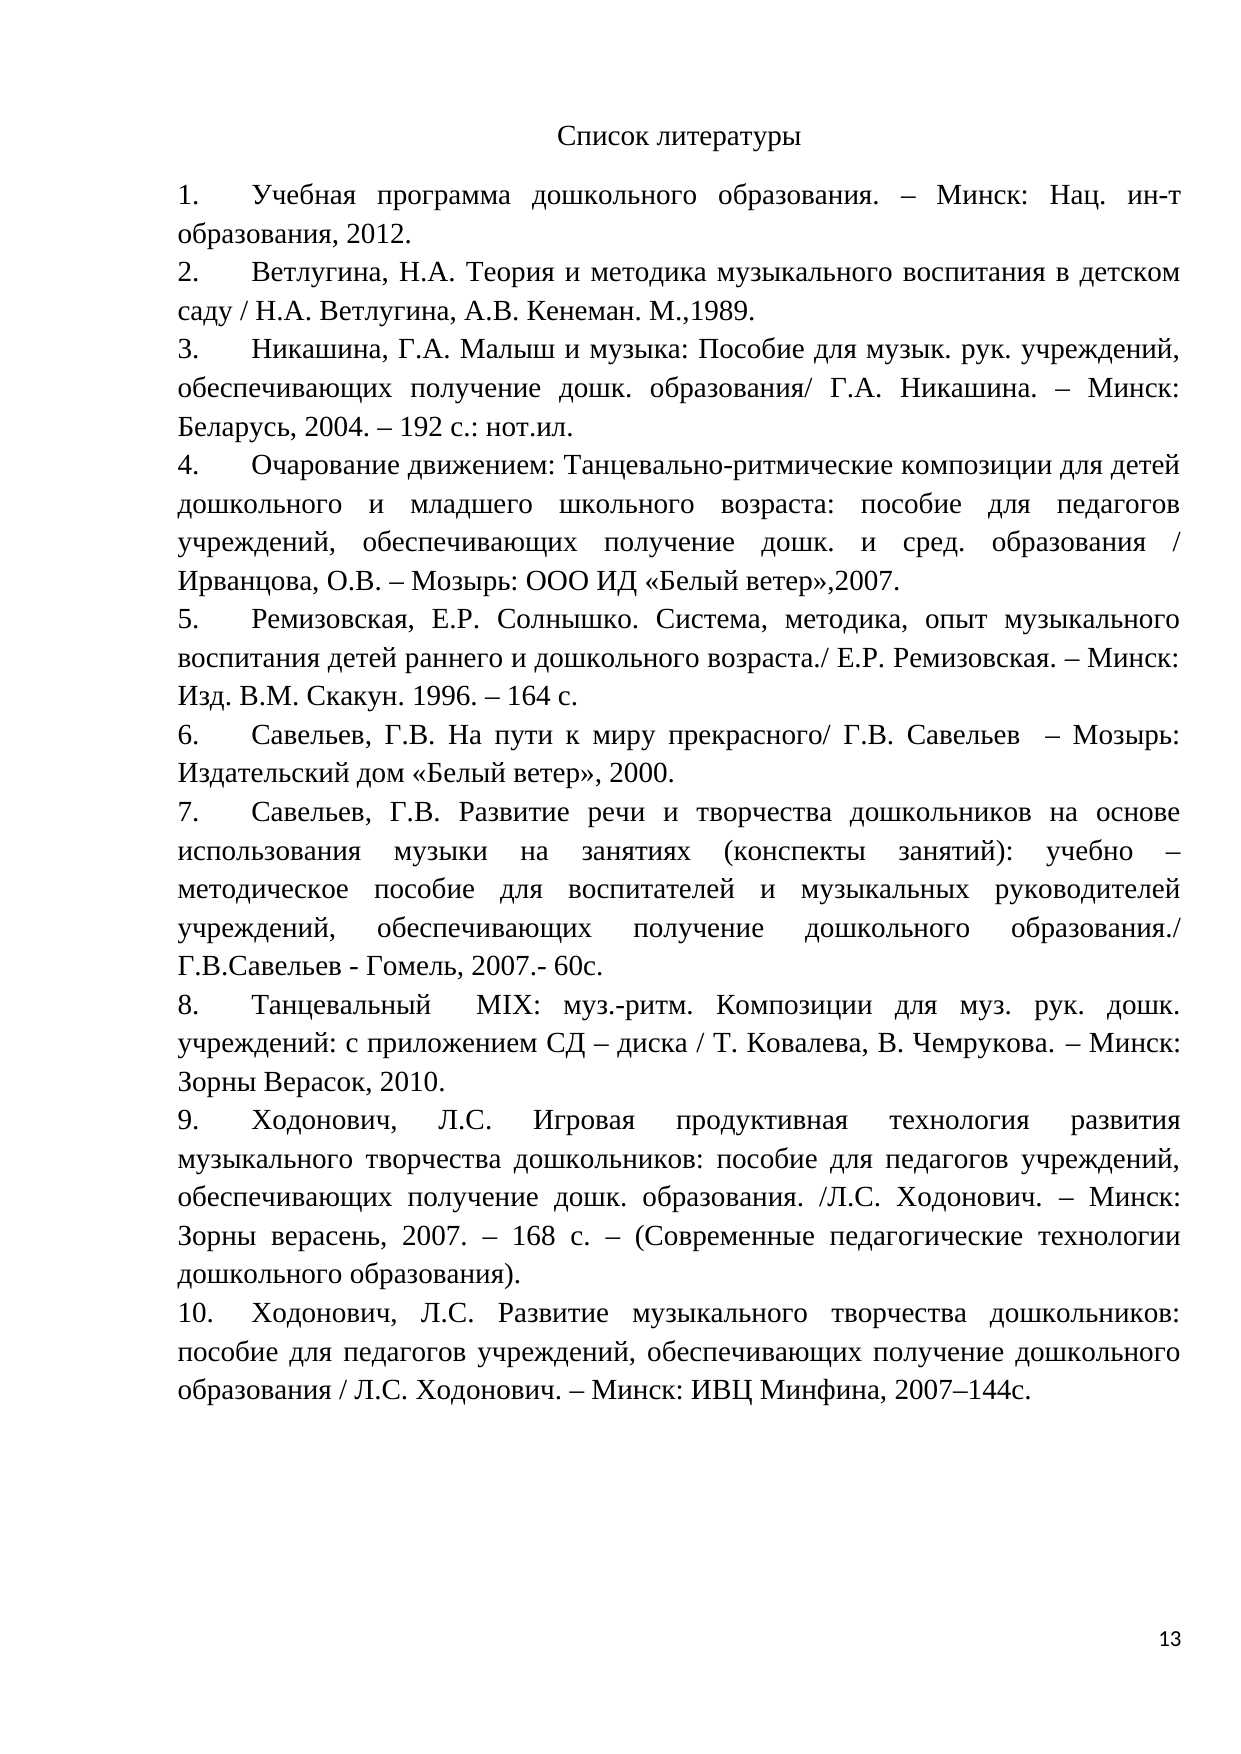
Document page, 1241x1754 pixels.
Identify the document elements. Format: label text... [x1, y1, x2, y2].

list Учебная программа дошкольного образования. – Минск: Нац. ин-т образования, 2012. [177, 177, 1181, 249]
list Ветлугина, Н.А. Теория и методика музыкального воспитания в детском саду / Н.А. Ветлугина, А.В. Кенеман. М.,1989. [177, 254, 1181, 327]
text Список литературы [177, 118, 1181, 152]
list Никашина, Г.А. Малыш и музыка: Пособие для музык. рук. учреждений, обеспечивающих получение дошк. образования/ Г.А. Никашина. – Минск: Беларусь, 2004. – 192 с.: нот.ил. [177, 332, 1181, 442]
list Танцевальный МIХ: муз.-ритм. Композиции для муз. рук. дошк. учреждений: с приложением СД – диска / Т. Ковалева, В. Чемрукова. – Минск: Зорны Верасок, 2010. [177, 987, 1181, 1097]
list Ходонович, Л.С. Развитие музыкального творчества дошкольников: пособие для педагогов учреждений, обеспечивающих получение дошкольного образования / Л.С. Ходонович. – Минск: ИВЦ Минфина, 2007–144с. [177, 1295, 1181, 1406]
list Ремизовская, Е.Р. Солнышко. Система, методика, опыт музыкального воспитания детей раннего и дошкольного возраста./ Е.Р. Ремизовская. – Минск: Изд. В.М. Скакун. 1996. – 164 с. [177, 601, 1181, 712]
list Очарование движением: Танцевально-ритмические композиции для детей дошкольного и младшего школьного возраста: пособие для педагогов учреждений, обеспечивающих получение дошк. и сред. образования / Ирванцова, О.В. – Мозырь: ООО ИД «Белый ветер»,2007. [177, 447, 1181, 596]
list Савельев, Г.В. Развитие речи и творчества дошкольников на основе использования музыки на занятиях (конспекты занятий): учебно – методическое пособие для воспитателей и музыкальных руководителей учреждений, обеспечивающих получение дошкольного образования./ Г.В.Савельев - Гомель, 2007.- 60с. [177, 794, 1181, 982]
list Ходонович, Л.С. Игровая продуктивная технология развития музыкального творчества дошкольников: пособие для педагогов учреждений, обеспечивающих получение дошк. образования. /Л.С. Ходонович. – Минск: Зорны верасень, 2007. – 168 с. – (Современные педагогические технологии дошкольного образования). [177, 1102, 1181, 1290]
list Савельев, Г.В. На пути к миру прекрасного/ Г.В. Савельев – Мозырь: Издательский дом «Белый ветер», 2000. [177, 717, 1181, 789]
